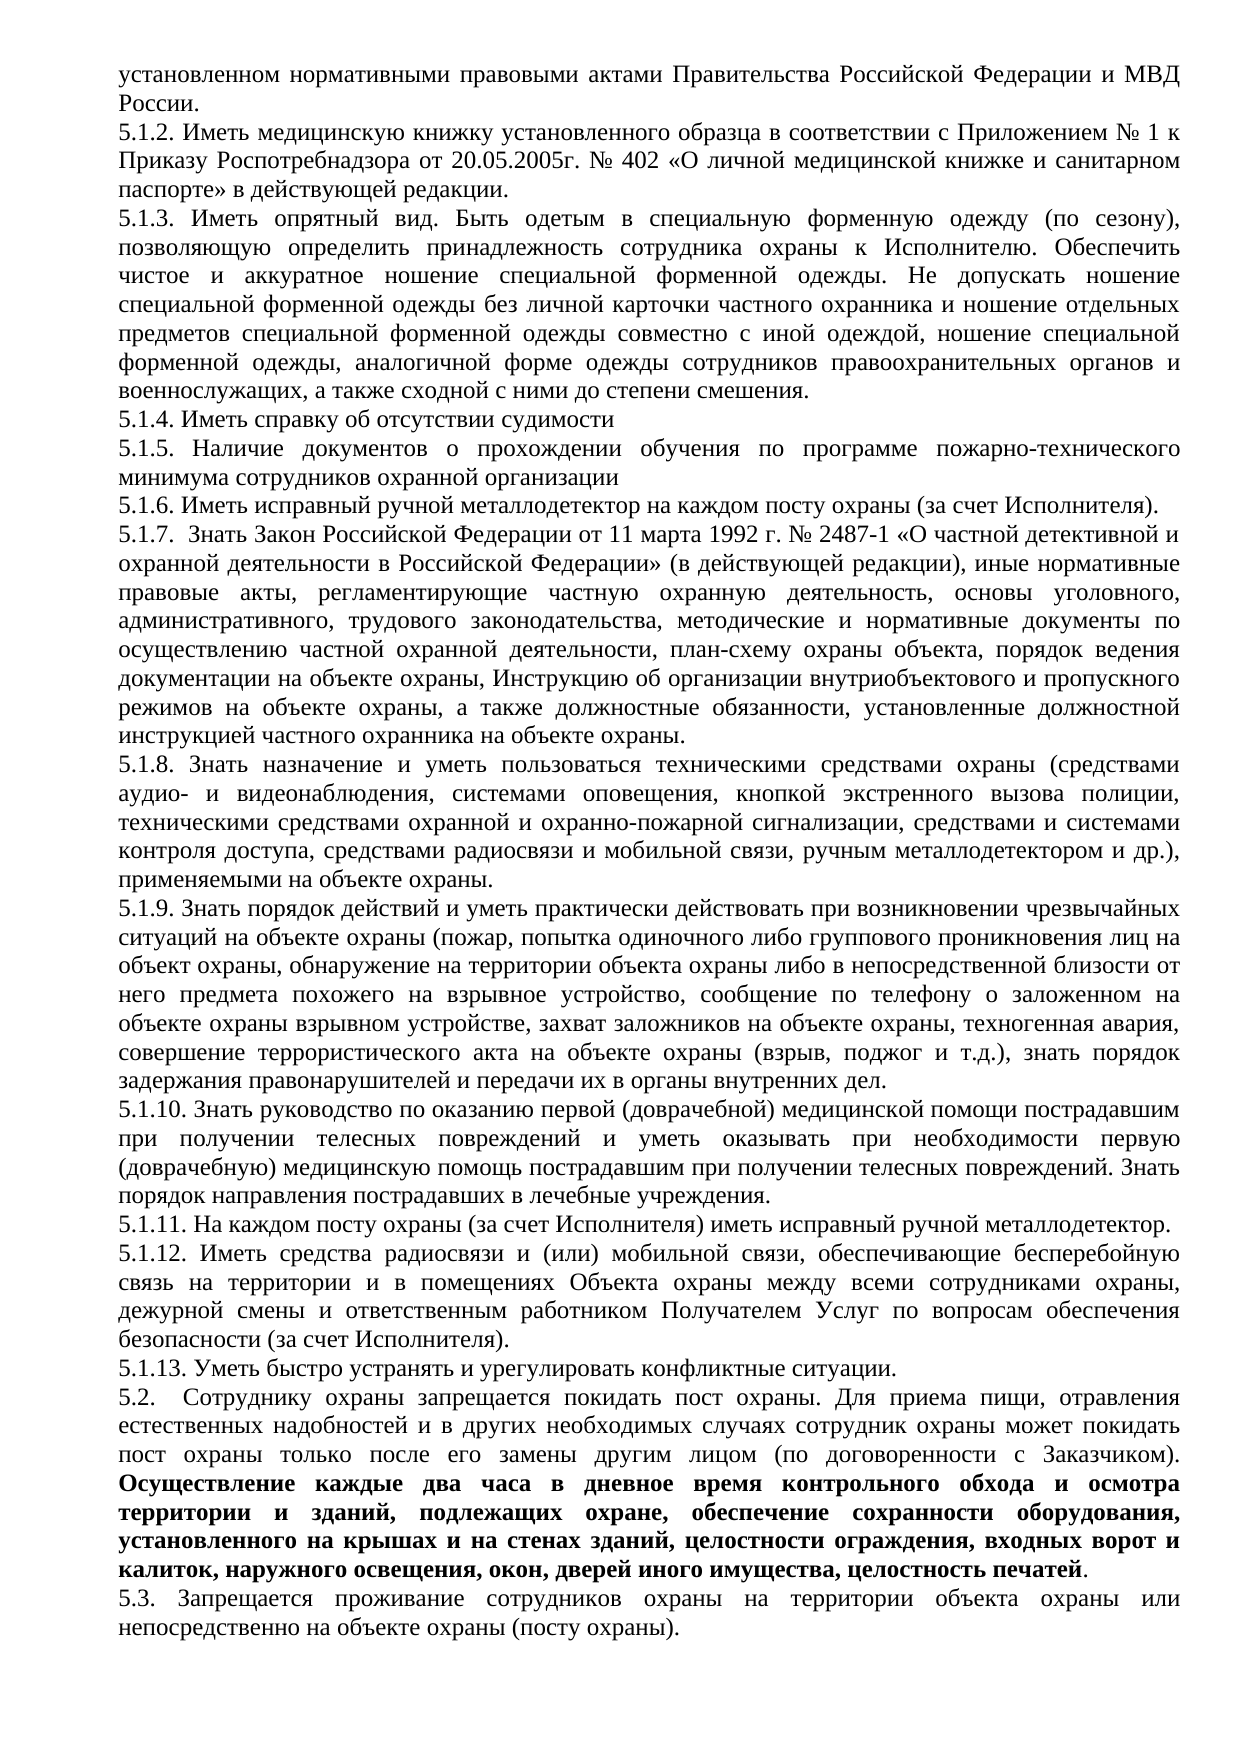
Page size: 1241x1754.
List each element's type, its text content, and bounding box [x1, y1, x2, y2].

text 5.3. Запрещается проживание сотрудников охраны на территории объекта охраны или непосредственно на объекте охраны (посту охраны). [118, 1583, 1181, 1640]
text 5.1.12. Иметь средства радиосвязи и (или) мобильной связи, обеспечивающие бесперебойную связь на территории и в помещениях Объекта охраны между всеми сотрудниками охраны, дежурной смены и ответственным работником Получателем Услуг по вопросам обеспечения безопасности (за счет Исполнителя). [118, 1238, 1181, 1353]
text 5.1.9. Знать порядок действий и уметь практически действовать при возникновении чрезвычайных ситуаций на объекте охраны (пожар, попытка одиночного либо группового проникновения лиц на объект охраны, обнаружение на территории объекта охраны либо в непосредственной близости от него предмета похожего на взрывное устройство, сообщение по телефону о заложенном на объекте охраны взрывном устройстве, захват заложников на объекте охраны, техногенная авария, совершение террористического акта на объекте охраны (взрыв, поджог и т.д.), знать порядок задержания правонарушителей и передачи их в органы внутренних дел. [118, 893, 1181, 1094]
text 5.2. Сотруднику охраны запрещается покидать пост охраны. Для приема пищи, отравления естественных надобностей и в других необходимых случаях сотрудник охраны может покидать пост охраны только после его замены другим лицом (по договоренности с Заказчиком). Осуществление каждые два часа в дневное время контрольного обхода и осмотра территории и зданий, подлежащих охране, обеспечение сохранности оборудования, установленного на крышах и на стенах зданий, целостности ограждения, входных ворот и калиток, наружного освещения, окон, дверей иного имущества, целостность печатей. [118, 1382, 1181, 1583]
text 5.1.10. Знать руководство по оказанию первой (доврачебной) медицинской помощи пострадавшим при получении телесных повреждений и уметь оказывать при необходимости первую (доврачебную) медицинскую помощь пострадавшим при получении телесных повреждений. Знать порядок направления пострадавших в лечебные учреждения. [118, 1094, 1181, 1209]
text 5.1.3. Иметь опрятный вид. Быть одетым в специальную форменную одежду (по сезону), позволяющую определить принадлежность сотрудника охраны к Исполнителю. Обеспечить чистое и аккуратное ношение специальной форменной одежды. Не допускать ношение специальной форменной одежды без личной карточки частного охранника и ношение отдельных предметов специальной форменной одежды совместно с иной одеждой, ношение специальной форменной одежды, аналогичной форме одежды сотрудников правоохранительных органов и военнослужащих, а также сходной с ними до степени смешения. [118, 203, 1181, 404]
text 5.1.7. Знать Закон Российской Федерации от 11 марта 1992 г. № 2487-1 «О частной детективной и охранной деятельности в Российской Федерации» (в действующей редакции), иные нормативные правовые акты, регламентирующие частную охранную деятельность, основы уголовного, административного, трудового законодательства, методические и нормативные документы по осуществлению частной охранной деятельности, план-схему охраны объекта, порядок ведения документации на объекте охраны, Инструкцию об организации внутриобъектового и пропускного режимов на объекте охраны, а также должностные обязанности, установленные должностной инструкцией частного охранника на объекте охраны. [118, 519, 1181, 749]
text 5.1.6. Иметь исправный ручной металлодетектор на каждом посту охраны (за счет Исполнителя). [118, 490, 1181, 519]
text 5.1.11. На каждом посту охраны (за счет Исполнителя) иметь исправный ручной металлодетектор. [118, 1209, 1181, 1238]
text 5.1.2. Иметь медицинскую книжку установленного образца в соответствии с Приложением № 1 к Приказу Роспотребнадзора от 20.05.2005г. № 402 «О личной медицинской книжке и санитарном паспорте» в действующей редакции. [118, 117, 1181, 203]
list 5.1.13. Уметь быстро устранять и урегулировать конфликтные ситуации. [118, 1353, 1181, 1382]
text 5.1.5. Наличие документов о прохождении обучения по программе пожарно-технического минимума сотрудников охранной организации [118, 433, 1181, 490]
text 5.1.8. Знать назначение и уметь пользоваться техническими средствами охраны (средствами аудио- и видеонаблюдения, системами оповещения, кнопкой экстренного вызова полиции, техническими средствами охранной и охранно-пожарной сигнализации, средствами и системами контроля доступа, средствами радиосвязи и мобильной связи, ручным металлодетектором и др.), применяемыми на объекте охраны. [118, 749, 1181, 893]
text 5.1.4. Иметь справку об отсутствии судимости [118, 404, 1181, 433]
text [118, 59, 1181, 117]
